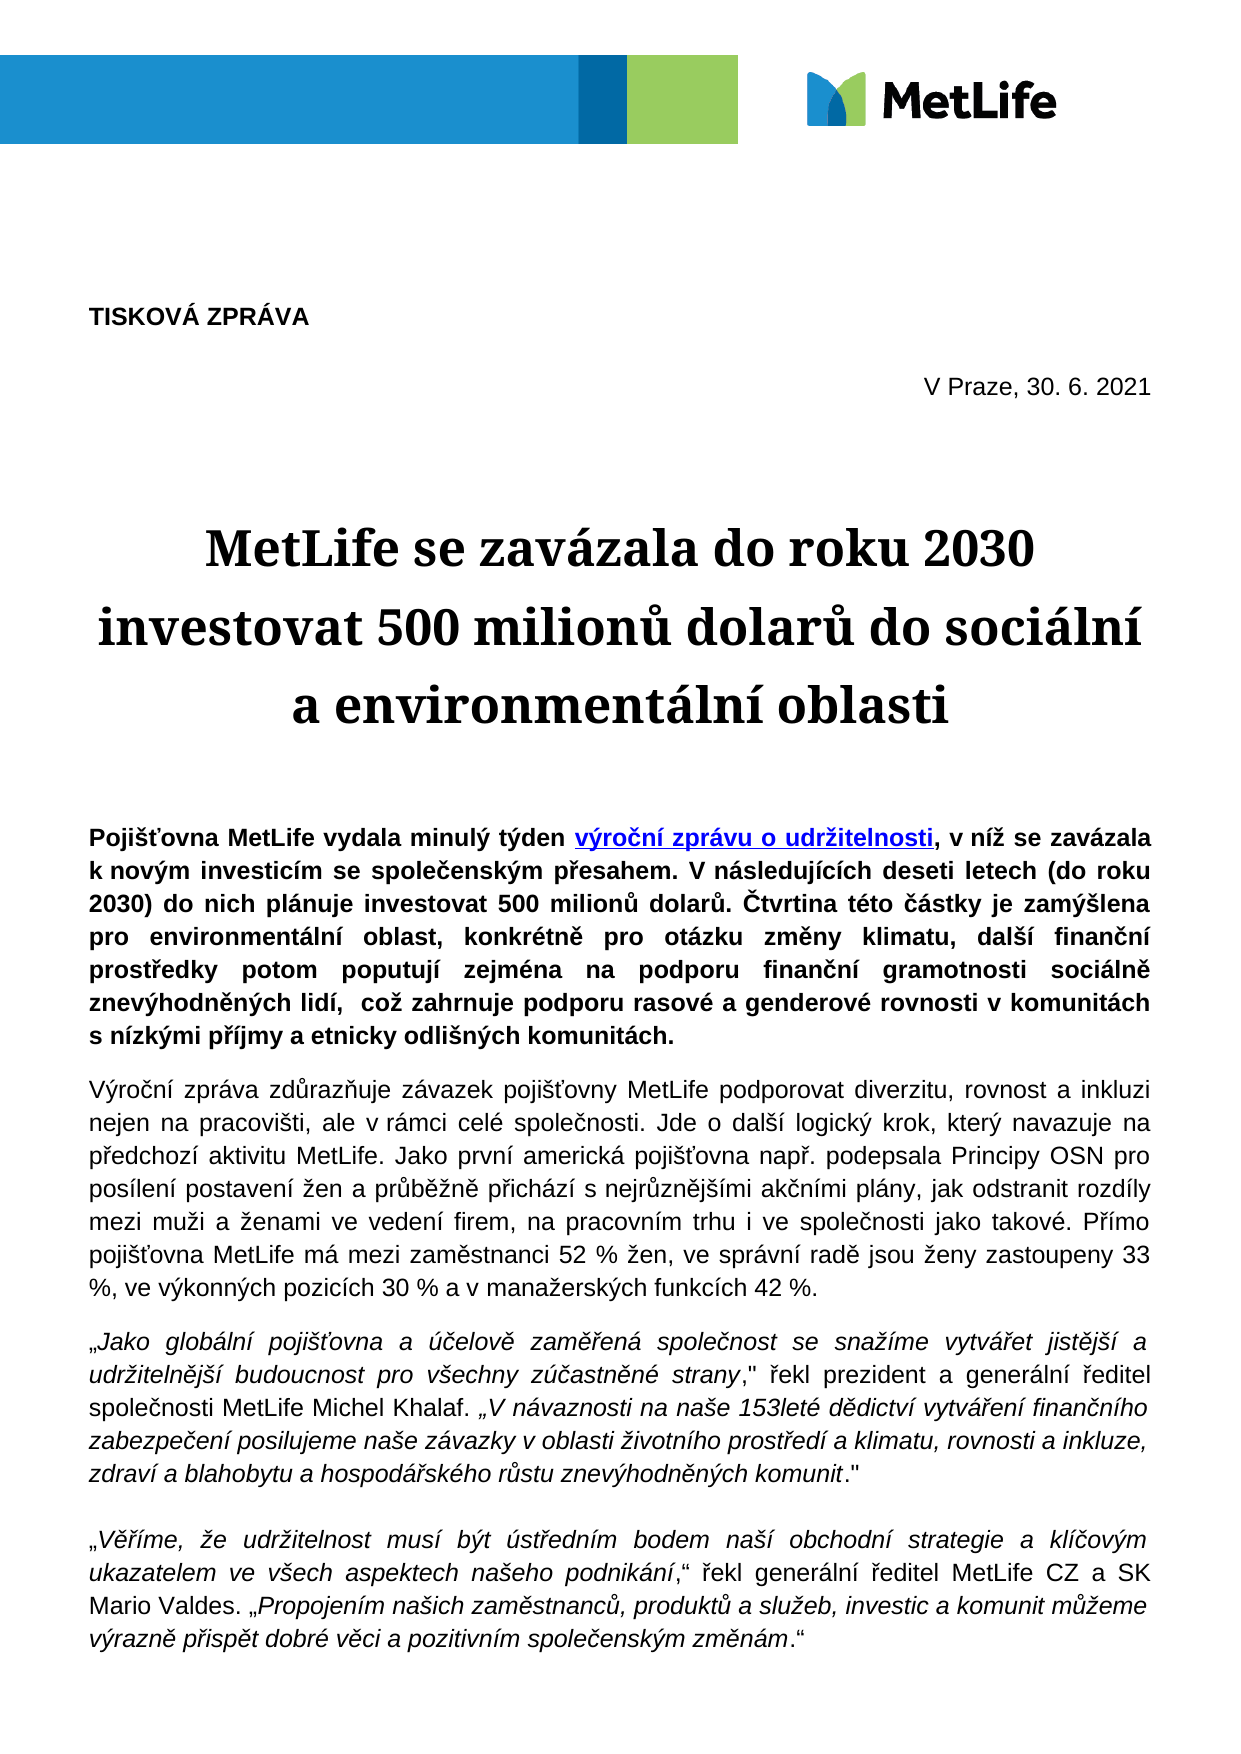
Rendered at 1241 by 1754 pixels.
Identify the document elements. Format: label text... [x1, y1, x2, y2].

text TISKOVÁ ZPRÁVA [89, 302, 1152, 331]
text V Praze, 30. 6. 2021 [89, 372, 1152, 401]
text MetLife se zavázala do roku 2030 investovat 500 milionů dolarů do sociální a environmentální oblasti [89, 513, 1152, 738]
text „Věříme, že udržitelnost musí být ústředním bodem naší obchodní strategie a klíčovým ukazatelem ve všech aspektech našeho podnikání,“ řekl generální ředitel MetLife CZ a SK Mario Valdes. „Propojením našich zaměstnanců, produktů a služeb, investic a komunit můžeme výrazně přispět dobré věci a pozitivním společenským změnám.“ [89, 1525, 1152, 1653]
text „Jako globální pojišťovna a účelově zaměřená společnost se snažíme vytvářet jistější a udržitelnější budoucnost pro všechny zúčastněné strany," řekl prezident a generální ředitel společnosti MetLife Michel Khalaf. „V návaznosti na naše 153leté dědictví vytváření finančního zabezpečení posilujeme naše závazky v oblasti životního prostředí a klimatu, rovnosti a inkluze, zdraví a blahobytu a hospodářského růstu znevýhodněných komunit." [89, 1327, 1152, 1488]
text Výroční zpráva zdůrazňuje závazek pojišťovny MetLife podporovat diverzitu, rovnost a inkluzi nejen na pracovišti, ale v rámci celé společnosti. Jde o další logický krok, který navazuje na předchozí aktivitu MetLife. Jako první americká pojišťovna např. podepsala Principy OSN pro posílení postavení žen a průběžně přichází s nejrůznějšími akčními plány, jak odstranit rozdíly mezi muži a ženami ve vedení firem, na pracovním trhu i ve společnosti jako takové. Přímo pojišťovna MetLife má mezi zaměstnanci 52 % žen, ve správní radě jsou ženy zastoupeny 33 %, ve výkonných pozicích 30 % a v manažerských funkcích 42 %. [89, 1075, 1152, 1302]
text Pojišťovna MetLife vydala minulý týden výroční zprávu o udržitelnosti, v níž se zavázala k novým investicím se společenským přesahem. V následujících deseti letech (do roku 2030) do nich plánuje investovat 500 milionů dolarů. Čtvrtina této částky je zamýšlena pro environmentální oblast, konkrétně pro otázku změny klimatu, další finanční prostředky potom poputují zejména na podporu finanční gramotnosti sociálně znevýhodněných lidí, což zahrnuje podporu rasové a genderové rovnosti v komunitách s nízkými příjmy a etnicky odlišných komunitách. [89, 823, 1152, 1050]
